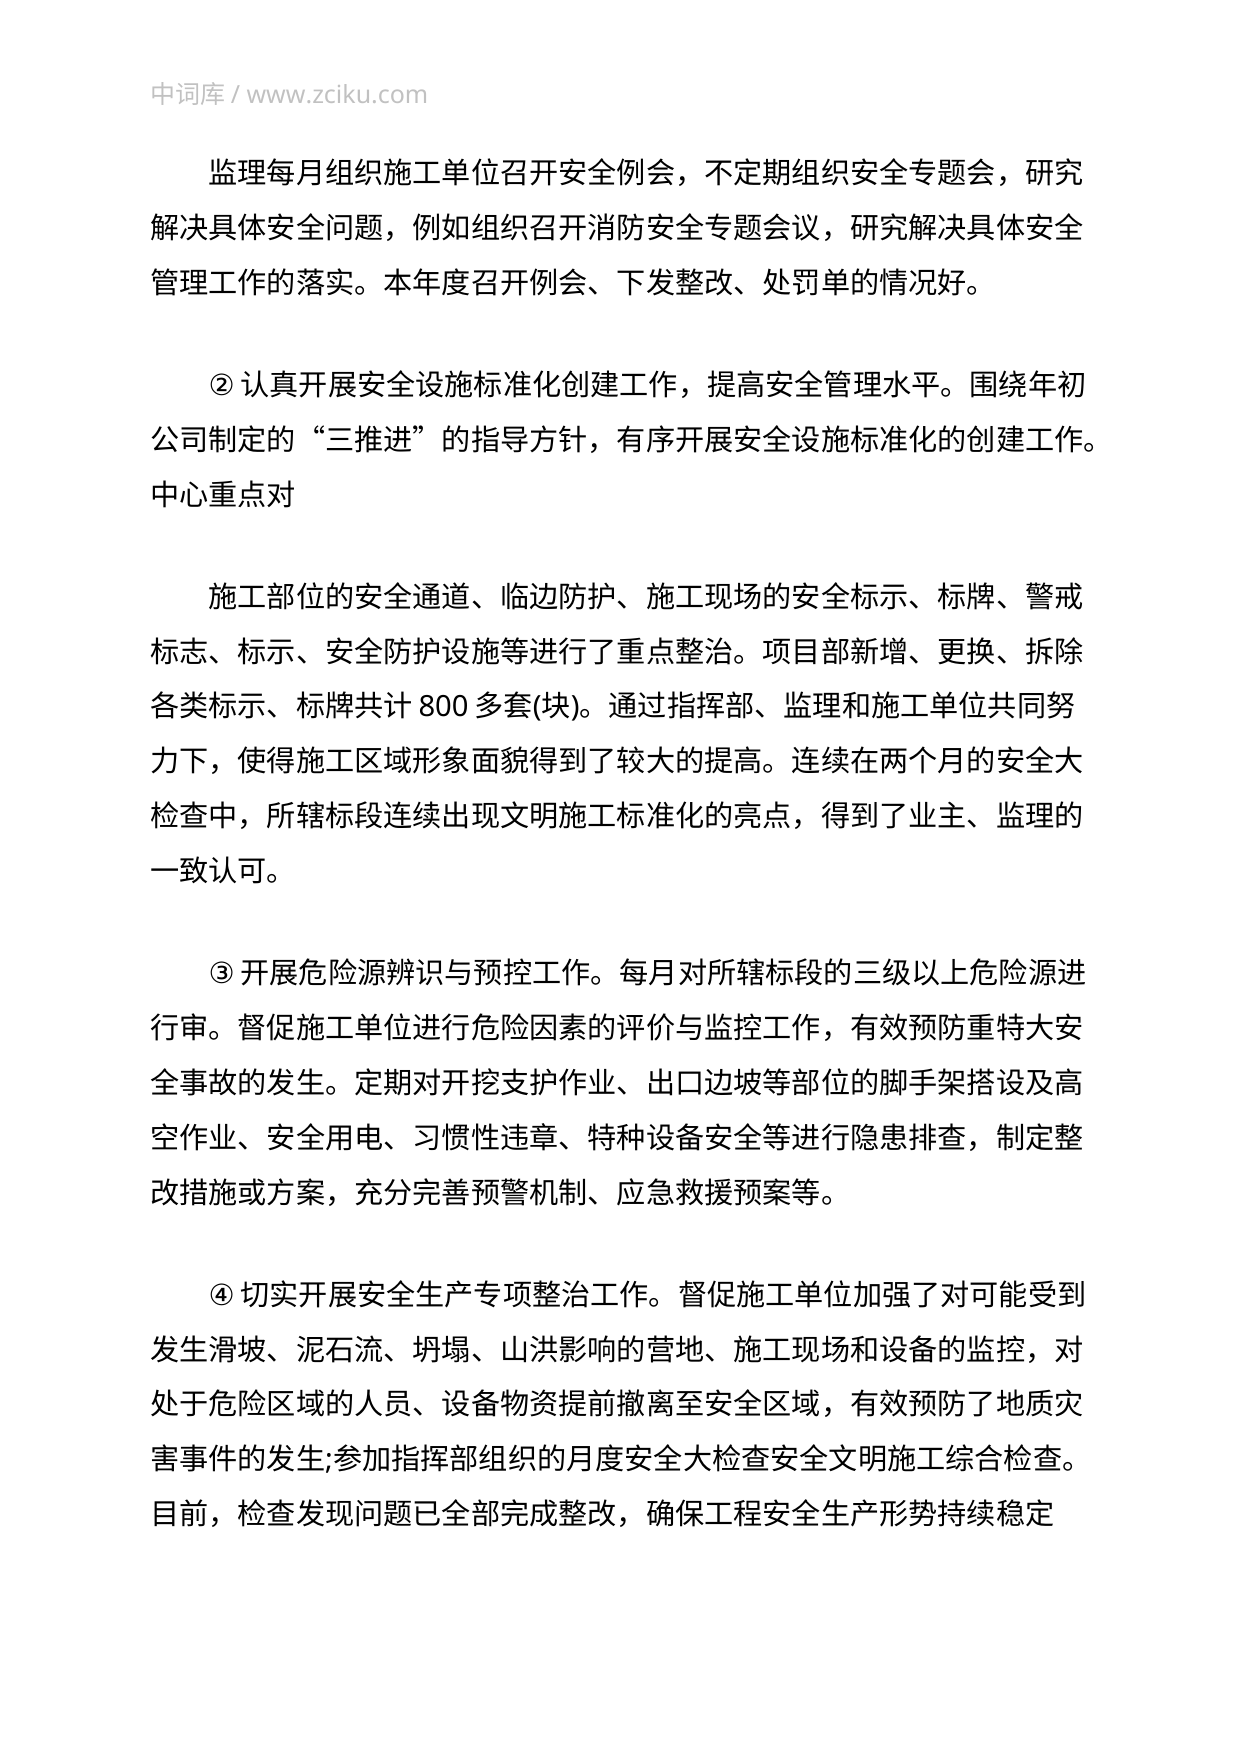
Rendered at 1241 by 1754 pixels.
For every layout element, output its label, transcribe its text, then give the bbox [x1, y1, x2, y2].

text ③开展危险源辨识与预控工作。每月对所辖标段的三级以上危险源进行审。督促施工单位进行危险因素的评价与监控工作，有效预防重特大安全事故的发生。定期对开挖支护作业、出口边坡等部位的脚手架搭设及高空作业、安全用电、习惯性违章、特种设备安全等进行隐患排查，制定整改措施或方案，充分完善预警机制、应急救援预案等。 [150, 949, 1090, 1212]
text 监理每月组织施工单位召开安全例会，不定期组织安全专题会，研究解决具体安全问题，例如组织召开消防安全专题会议，研究解决具体安全管理工作的落实。本年度召开例会、下发整改、处罚单的情况好。 [150, 150, 1090, 302]
text ④切实开展安全生产专项整治工作。督促施工单位加强了对可能受到发生滑坡、泥石流、坍塌、山洪影响的营地、施工现场和设备的监控，对处于危险区域的人员、设备物资提前撤离至安全区域，有效预防了地质灾害事件的发生;参加指挥部组织的月度安全大检查安全文明施工综合检查。目前，检查发现问题已全部完成整改，确保工程安全生产形势持续稳定 [150, 1271, 1090, 1533]
text ②认真开展安全设施标准化创建工作，提高安全管理水平。围绕年初公司制定的“三推进”的指导方针，有序开展安全设施标准化的创建工作。中心重点对 [150, 362, 1090, 514]
text 施工部位的安全通道、临边防护、施工现场的安全标示、标牌、警戒标志、标示、安全防护设施等进行了重点整治。项目部新增、更换、拆除各类标示、标牌共计800多套(块)。通过指挥部、监理和施工单位共同努力下，使得施工区域形象面貌得到了较大的提高。连续在两个月的安全大检查中，所辖标段连续出现文明施工标准化的亮点，得到了业主、监理的一致认可。 [150, 573, 1090, 890]
